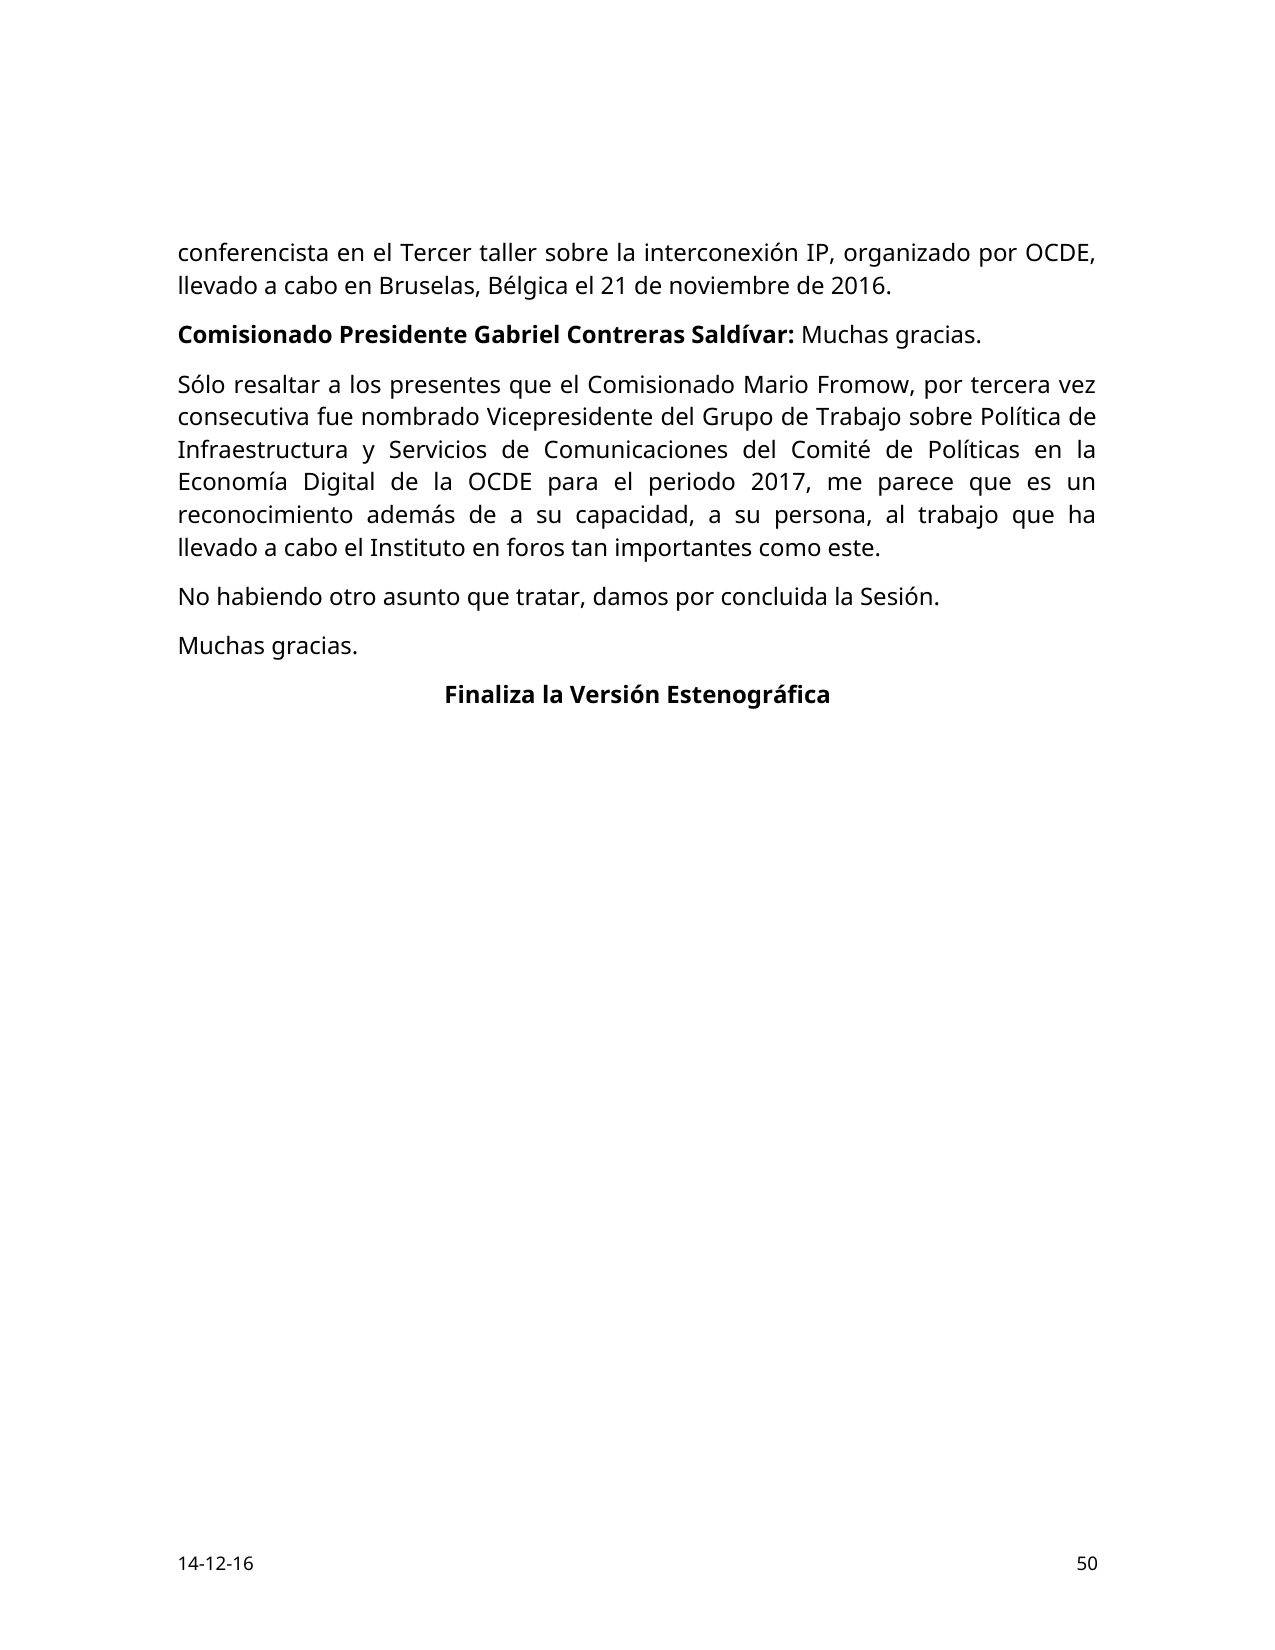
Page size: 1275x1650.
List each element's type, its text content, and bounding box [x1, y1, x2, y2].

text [177, 236, 1098, 301]
text No habiendo otro asunto que tratar, damos por concluida la Sesión. [177, 580, 1098, 612]
text Sólo resaltar a los presentes que el Comisionado Mario Fromow, por tercera vez consecutiva fue nombrado Vicepresidente del Grupo de Trabajo sobre Política de Infraestructura y Servicios de Comunicaciones del Comité de Políticas en la Economía Digital de la OCDE para el periodo 2017, me parece que es un reconocimiento además de a su capacidad, a su persona, al trabajo que ha llevado a cabo el Instituto en foros tan importantes como este. [177, 367, 1098, 563]
text Muchas gracias. [177, 629, 1098, 662]
text Comisionado Presidente Gabriel Contreras Saldívar: Muchas gracias. [177, 318, 1098, 351]
text Finaliza la Versión Estenográfica [177, 678, 1098, 711]
